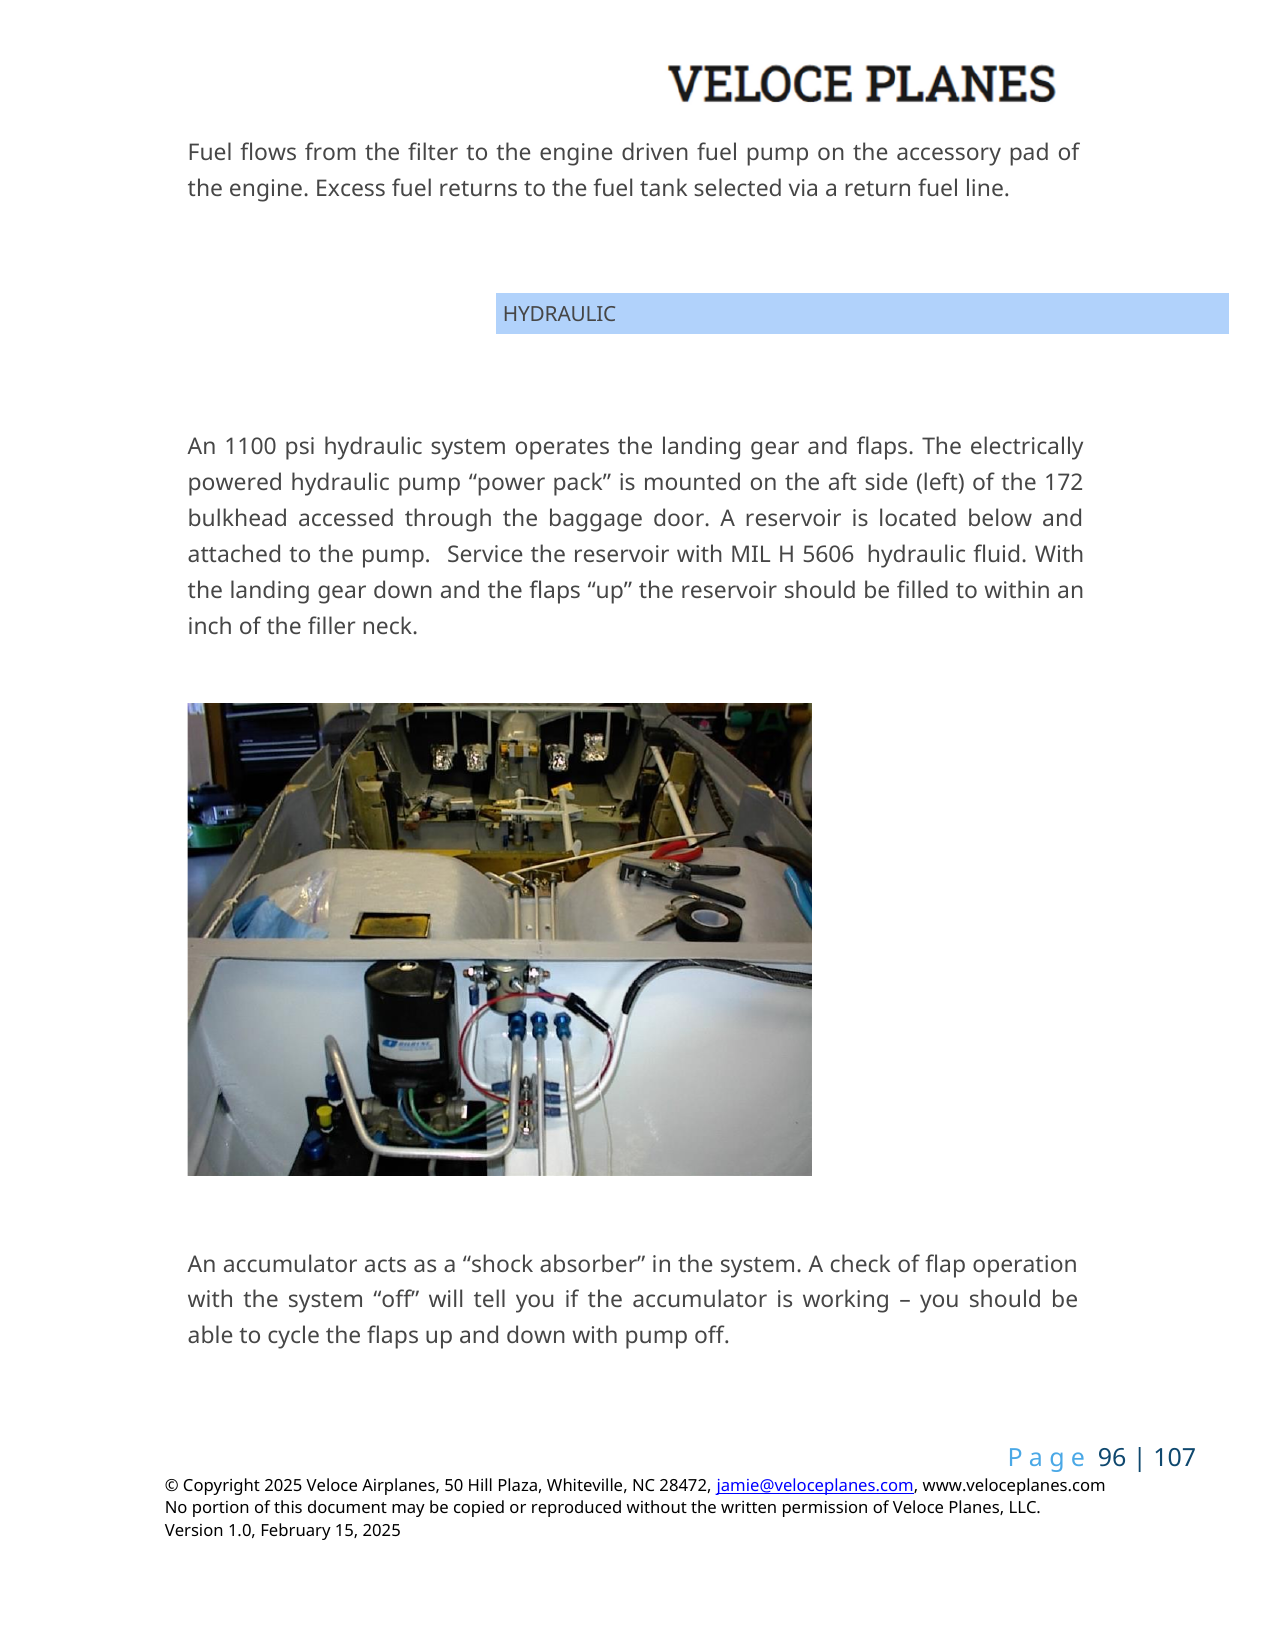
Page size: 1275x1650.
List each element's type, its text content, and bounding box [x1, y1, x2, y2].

text Fuel flows from the filter to the engine driven fuel pump on the accessory pad of the engine. Excess fuel returns to the fuel tank selected via a return fuel line. [187, 136, 1079, 203]
text An accumulator acts as a “shock absorber” in the system. A check of flap operation with the system “off” will tell you if the accumulator is working – you should be able to cycle the flaps up and down with pump off. [187, 1247, 1079, 1351]
picture [663, 55, 1065, 112]
picture [187, 703, 812, 1176]
subtitle HYDRAULIC [503, 299, 1223, 328]
text An 1100 psi hydraulic system operates the landing gear and flaps. The electrically powered hydraulic pump “power pack” is mounted on the aft side (left) of the 172 bulkhead accessed through the baggage door. A reservoir is located below and attached to the pump. Service the reservoir with MIL H 5606 hydraulic fluid. With the landing gear down and the flaps “up” the reservoir should be filled to within an inch of the filler neck. [187, 430, 1084, 641]
